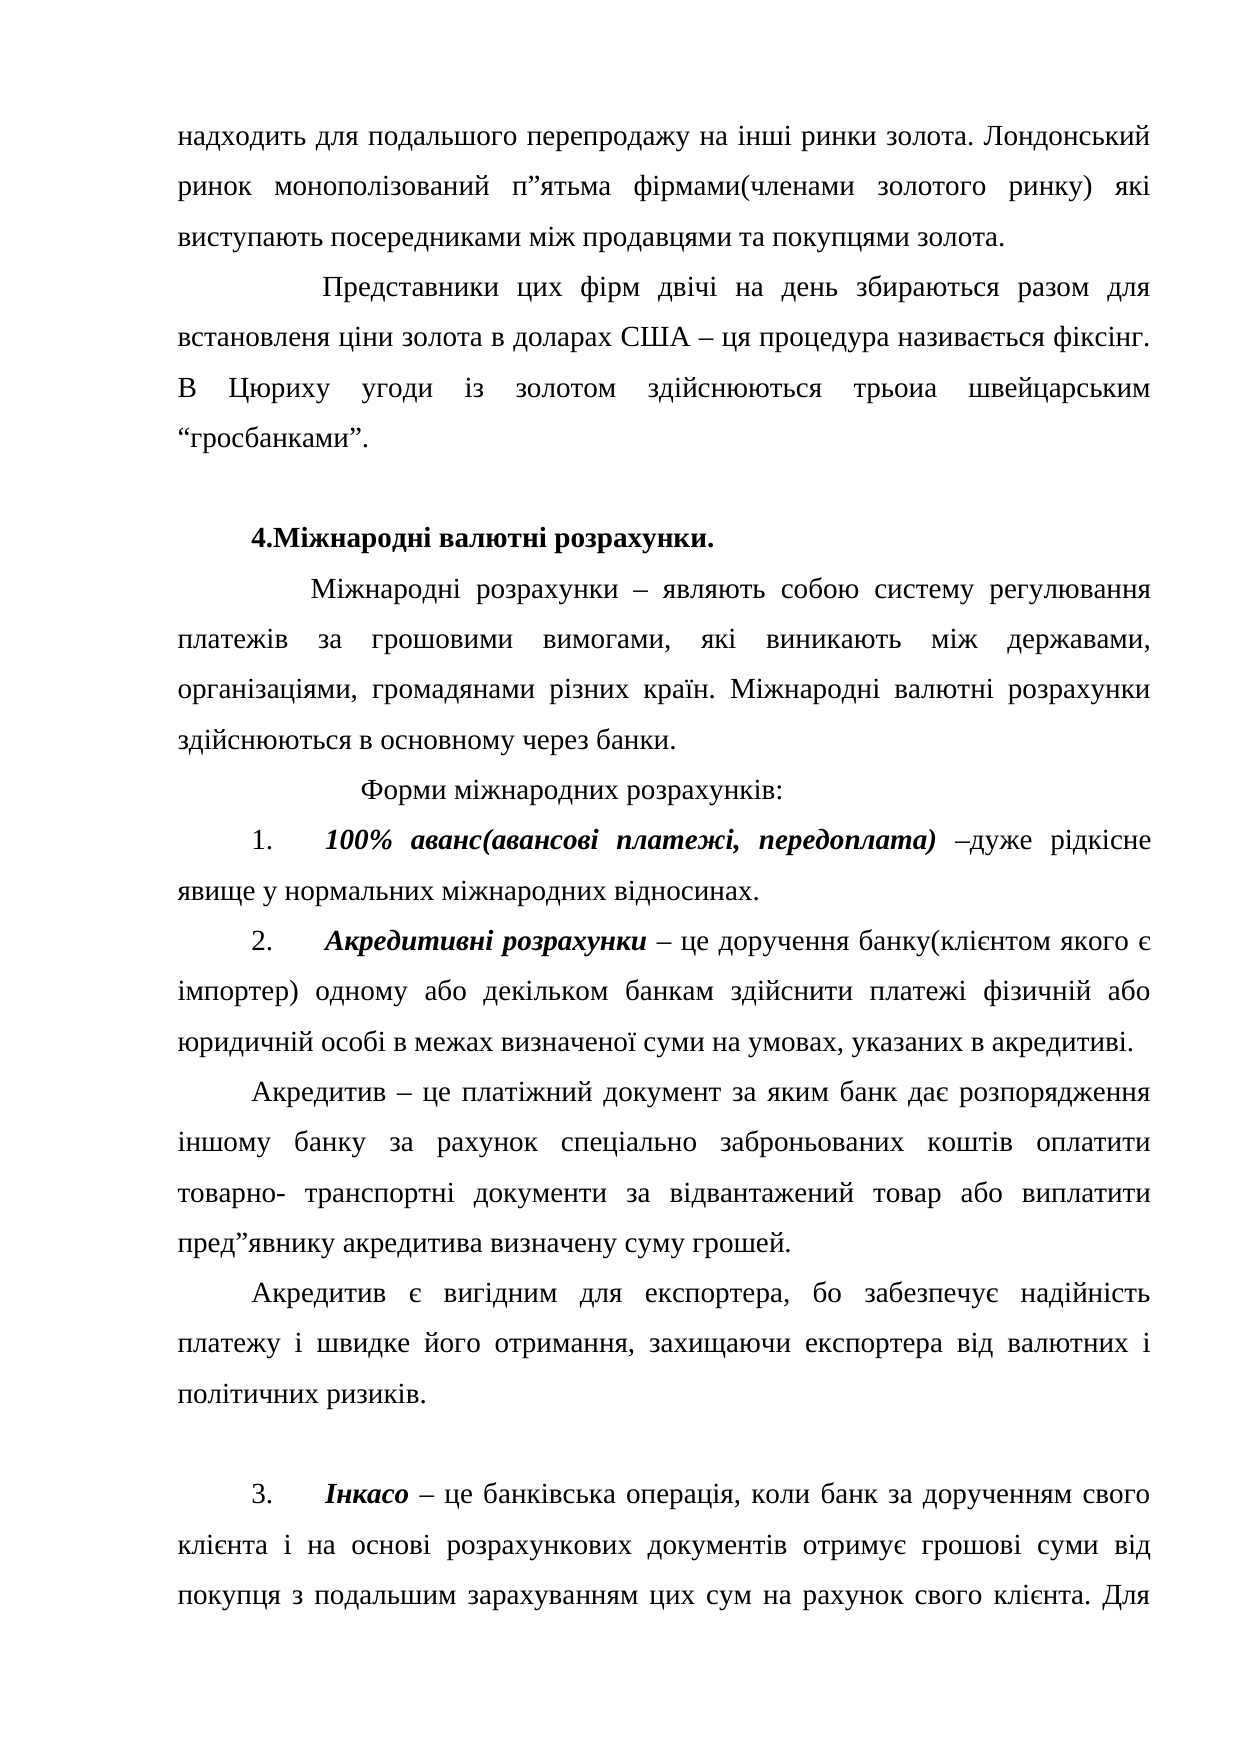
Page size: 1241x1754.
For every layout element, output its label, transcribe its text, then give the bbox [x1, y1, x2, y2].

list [177, 1477, 1152, 1611]
text Представники цих фірм двічі на день збираються разом для встановленя ціни золота в доларах США – ця процедура називається фіксінг. В Цюриху угоди із золотом здійснюються трьоиа швейцарським “гросбанками”. [177, 269, 1152, 453]
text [177, 118, 1152, 252]
text Міжнародні розрахунки – являють собою систему регулювання платежів за грошовими вимогами, які виникають між державами, організаціями, громадянами різних країн. Міжнародні валютні розрахунки здійснюються в основному через банки. [177, 571, 1152, 755]
text Акредитив – це платіжний документ за яким банк дає розпорядження іншому банку за рахунок спеціально заброньованих коштів оплатити товарно- транспортні документи за відвантажений товар або виплатити пред”явнику акредитива визначену суму грошей. [177, 1074, 1152, 1258]
text Форми міжнародних розрахунків: [177, 772, 1152, 806]
text 4.Міжнародні валютні розрахунки. [177, 521, 1152, 554]
text Акредитив є вигідним для експортера, бо забезпечує надійність платежу і швидке його отримання, захищаючи експортера від валютних і політичних ризиків. [177, 1275, 1152, 1409]
list Акредитивні розрахунки – це доручення банку(клієнтом якого є імпортер) одному або декільком банкам здійснити платежі фізичній або юридичній особі в межах визначеної суми на умовах, указаних в акредитиві. [177, 923, 1152, 1057]
list 100% аванс(авансові платежі, передоплата) –дуже рідкісне явище у нормальних міжнародних відносинах. [177, 822, 1152, 906]
